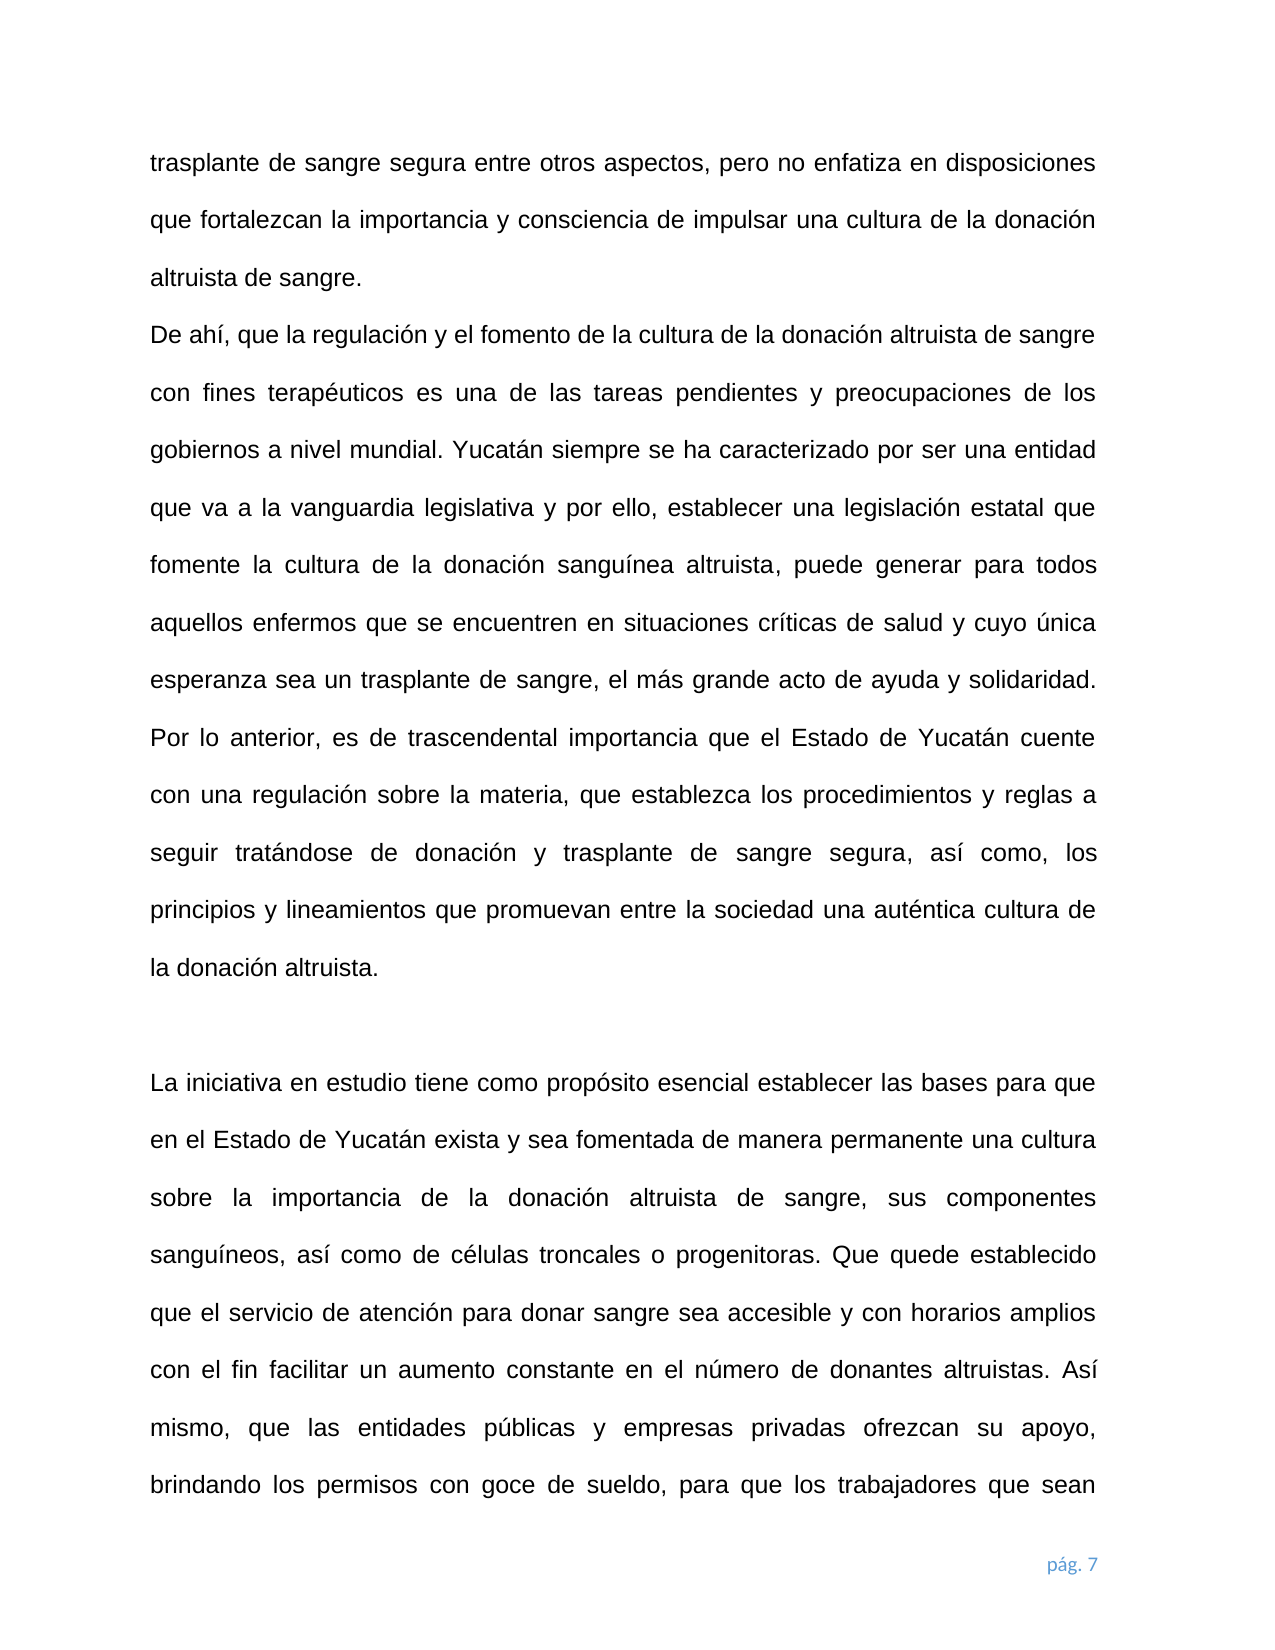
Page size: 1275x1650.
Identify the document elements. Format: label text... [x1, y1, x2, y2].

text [150, 148, 1098, 291]
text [150, 1068, 1098, 1499]
text De ahí, que la regulación y el fomento de la cultura de la donación altruista de sangre con fines terapéuticos es una de las tareas pendientes y preocupaciones de los gobiernos a nivel mundial. Yucatán siempre se ha caracterizado por ser una entidad que va a la vanguardia legislativa y por ello, establecer una legislación estatal que fomente la cultura de la donación sanguínea altruista, puede generar para todos aquellos enfermos que se encuentren en situaciones críticas de salud y cuyo única esperanza sea un trasplante de sangre, el más grande acto de ayuda y solidaridad. Por lo anterior, es de trascendental importancia que el Estado de Yucatán cuente con una regulación sobre la materia, que establezca los procedimientos y reglas a seguir tratándose de donación y trasplante de sangre segura, así como, los principios y lineamientos que promuevan entre la sociedad una auténtica cultura de la donación altruista. [150, 320, 1098, 981]
